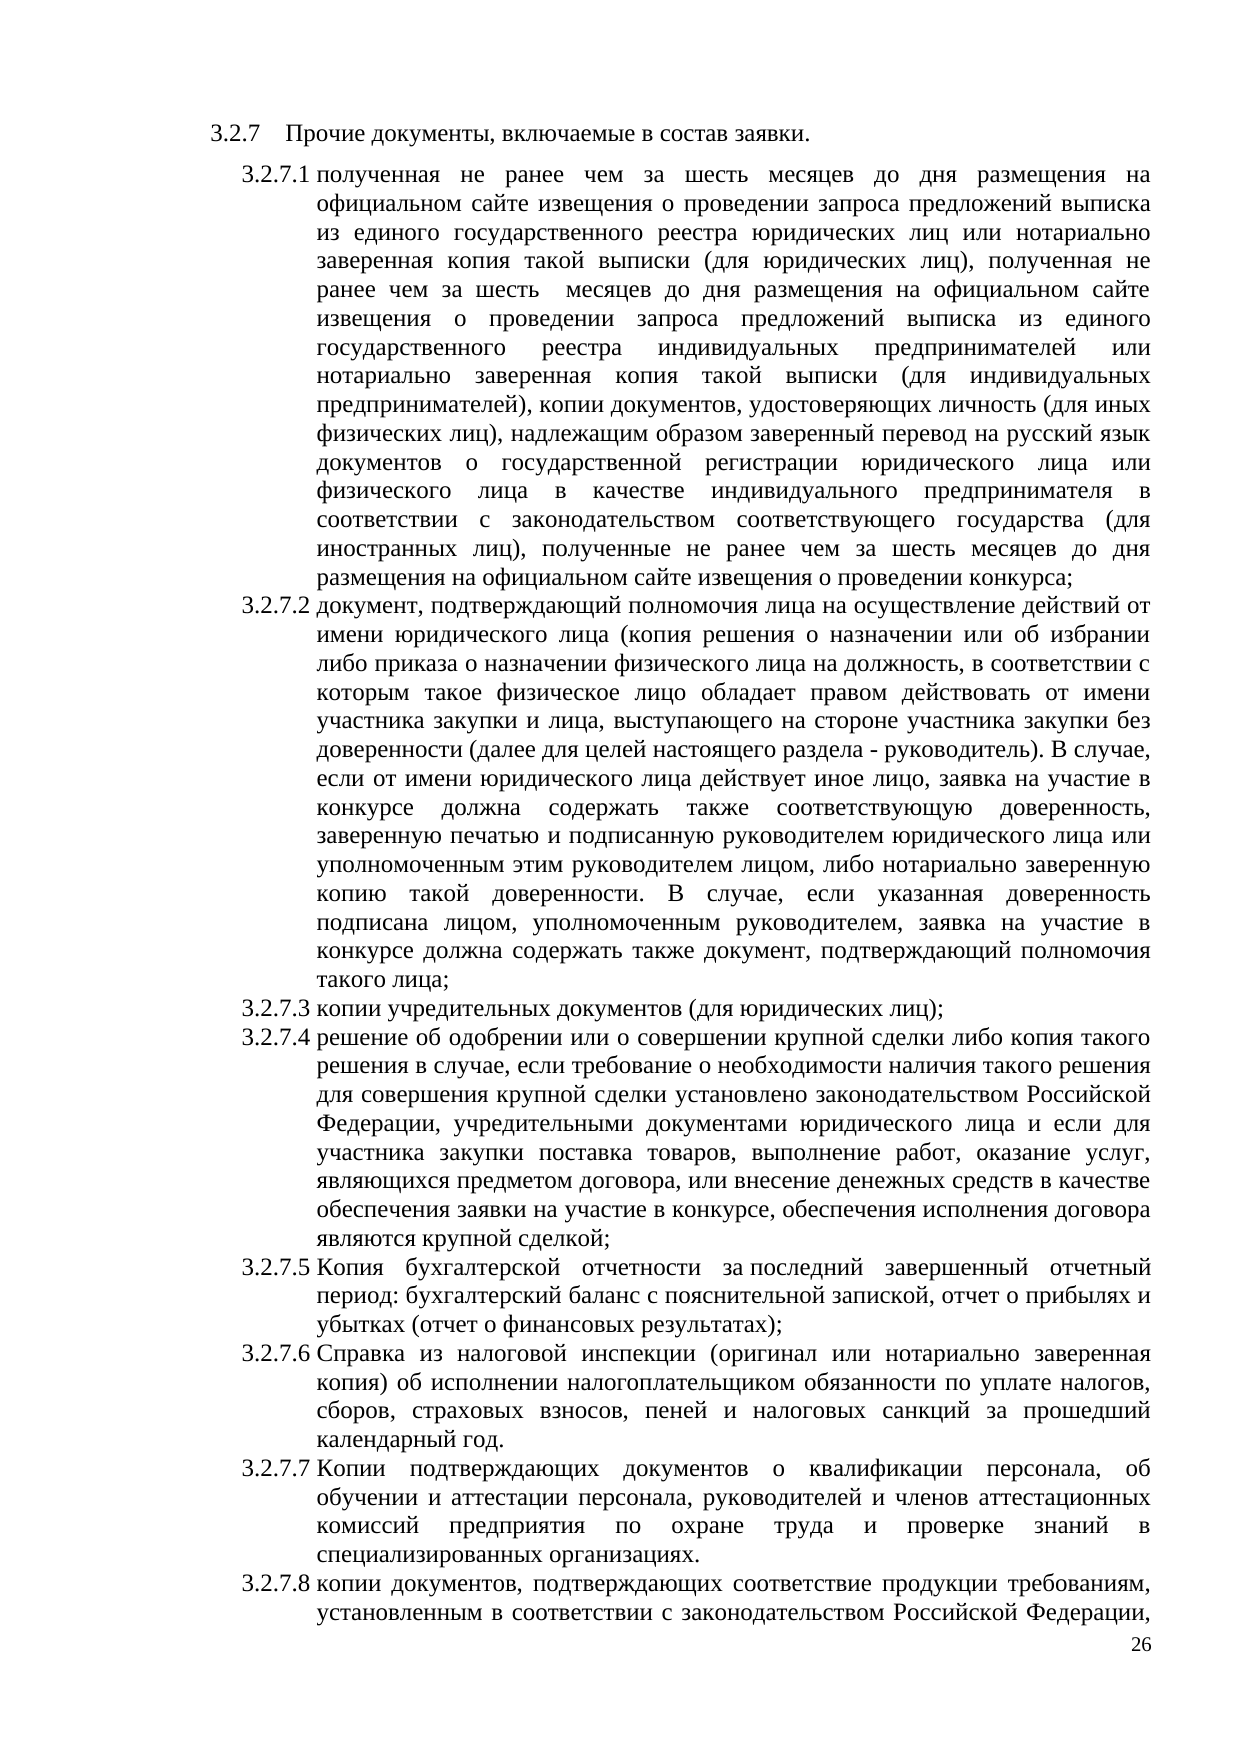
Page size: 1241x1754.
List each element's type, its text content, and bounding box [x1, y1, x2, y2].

list копии учредительных документов (для юридических лиц); [241, 993, 1152, 1022]
list Копии подтверждающих документов о квалификации персонала, об обучении и аттестации персонала, руководителей и членов аттестационных комиссий предприятия по охране труда и проверке знаний в специализированных организациях. [241, 1453, 1152, 1568]
list полученная не ранее чем за шесть месяцев до дня размещения на официальном сайте извещения о проведении запроса предложений выписка из единого государственного реестра юридических лиц или нотариально заверенная копия такой выписки (для юридических лиц), полученная не ранее чем за шесть месяцев до дня размещения на официальном сайте извещения о проведении запроса предложений выписка из единого государственного реестра индивидуальных предпринимателей или нотариально заверенная копия такой выписки (для индивидуальных предпринимателей), копии документов, удостоверяющих личность (для иных физических лиц), надлежащим образом заверенный перевод на русский язык документов о государственной регистрации юридического лица или физического лица в качестве индивидуального предпринимателя в соответствии с законодательством соответствующего государства (для иностранных лиц), полученные не ранее чем за шесть месяцев до дня размещения на официальном сайте извещения о проведении конкурса; [241, 159, 1152, 591]
list Копия бухгалтерской отчетности за последний завершенный отчетный период: бухгалтерский баланс с пояснительной запиской, отчет о прибылях и убытках (отчет о финансовых результатах); [241, 1252, 1152, 1338]
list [241, 1568, 1152, 1626]
list документ, подтверждающий полномочия лица на осуществление действий от имени юридического лица (копия решения о назначении или об избрании либо приказа о назначении физического лица на должность, в соответствии с которым такое физическое лицо обладает правом действовать от имени участника закупки и лица, выступающего на стороне участника закупки без доверенности (далее для целей настоящего раздела - руководитель). В случае, если от имени юридического лица действует иное лицо, заявка на участие в конкурсе должна содержать также соответствующую доверенность, заверенную печатью и подписанную руководителем юридического лица или уполномоченным этим руководителем лицом, либо нотариально заверенную копию такой доверенности. В случае, если указанная доверенность подписана лицом, уполномоченным руководителем, заявка на участие в конкурсе должна содержать также документ, подтверждающий полномочия такого лица; [241, 591, 1152, 993]
subtitle Прочие документы, включаемые в состав заявки. [210, 118, 1152, 147]
list Справка из налоговой инспекции (оригинал или нотариально заверенная копия) об исполнении налогоплательщиком обязанности по уплате налогов, сборов, страховых взносов, пеней и налоговых санкций за прошедший календарный год. [241, 1338, 1152, 1453]
list решение об одобрении или о совершении крупной сделки либо копия такого решения в случае, если требование о необходимости наличия такого решения для совершения крупной сделки установлено законодательством Российской Федерации, учредительными документами юридического лица и если для участника закупки поставка товаров, выполнение работ, оказание услуг, являющихся предметом договора, или внесение денежных средств в качестве обеспечения заявки на участие в конкурсе, обеспечения исполнения договора являются крупной сделкой; [241, 1022, 1152, 1252]
